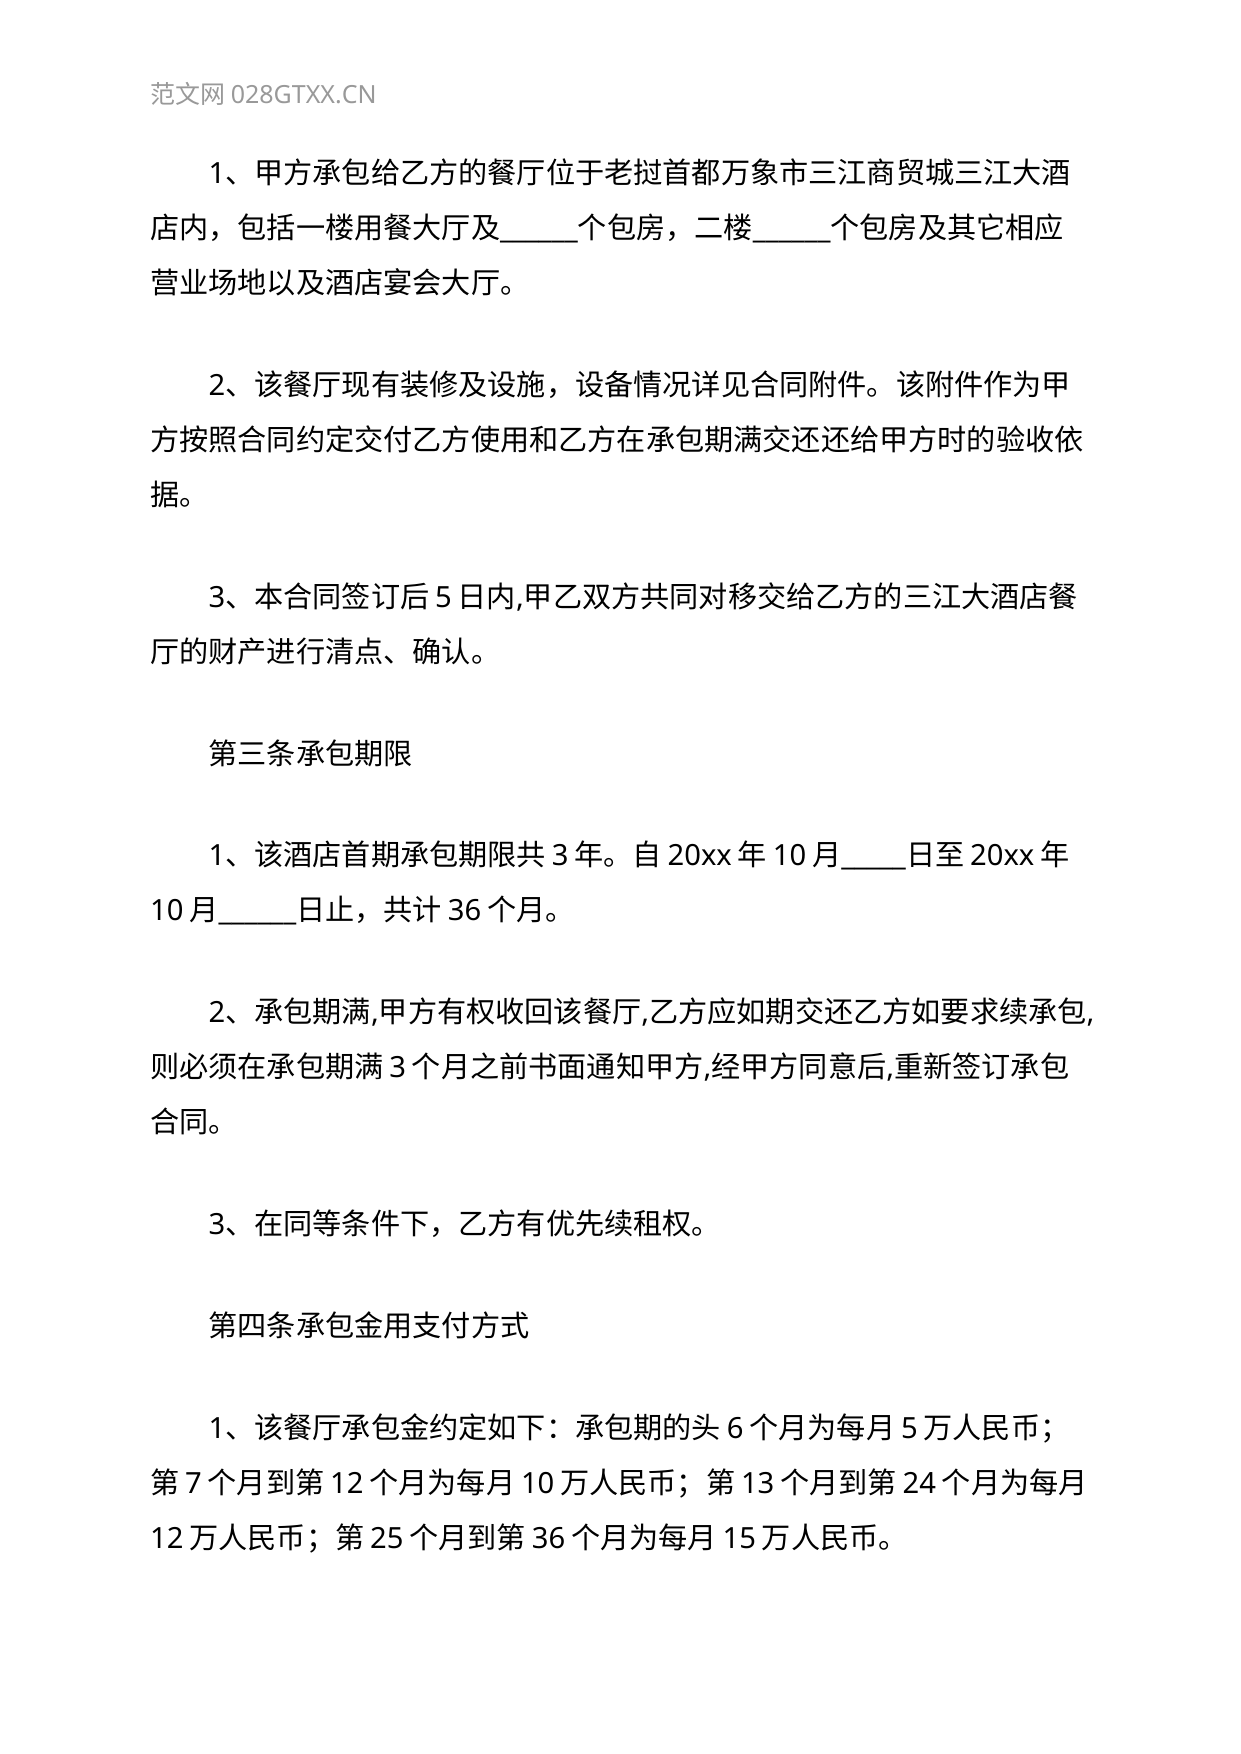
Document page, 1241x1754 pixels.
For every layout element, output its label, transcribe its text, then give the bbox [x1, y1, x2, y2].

text 1、该酒店首期承包期限共3年。自20xx年10月_____日至20xx年10月______日止，共计36个月。 [150, 832, 1090, 929]
text 1、该餐厅承包金约定如下：承包期的头6个月为每月5万人民币；第7个月到第12个月为每月10万人民币；第13个月到第24个月为每月12万人民币；第25个月到第36个月为每月15万人民币。 [150, 1404, 1090, 1557]
text 第三条承包期限 [150, 730, 1090, 772]
text 3、在同等条件下，乙方有优先续租权。 [150, 1201, 1090, 1243]
text 2、该餐厅现有装修及设施，设备情况详见合同附件。该附件作为甲方按照合同约定交付乙方使用和乙方在承包期满交还还给甲方时的验收依据。 [150, 362, 1090, 514]
text 第四条承包金用支付方式 [150, 1303, 1090, 1345]
text 2、承包期满,甲方有权收回该餐厅,乙方应如期交还乙方如要求续承包,则必须在承包期满3个月之前书面通知甲方,经甲方同意后,重新签订承包合同。 [150, 989, 1090, 1141]
text 3、本合同签订后5日内,甲乙双方共同对移交给乙方的三江大酒店餐厅的财产进行清点、确认。 [150, 573, 1090, 671]
text 1、甲方承包给乙方的餐厅位于老挝首都万象市三江商贸城三江大酒店内，包括一楼用餐大厅及______个包房，二楼______个包房及其它相应营业场地以及酒店宴会大厅。 [150, 150, 1090, 302]
